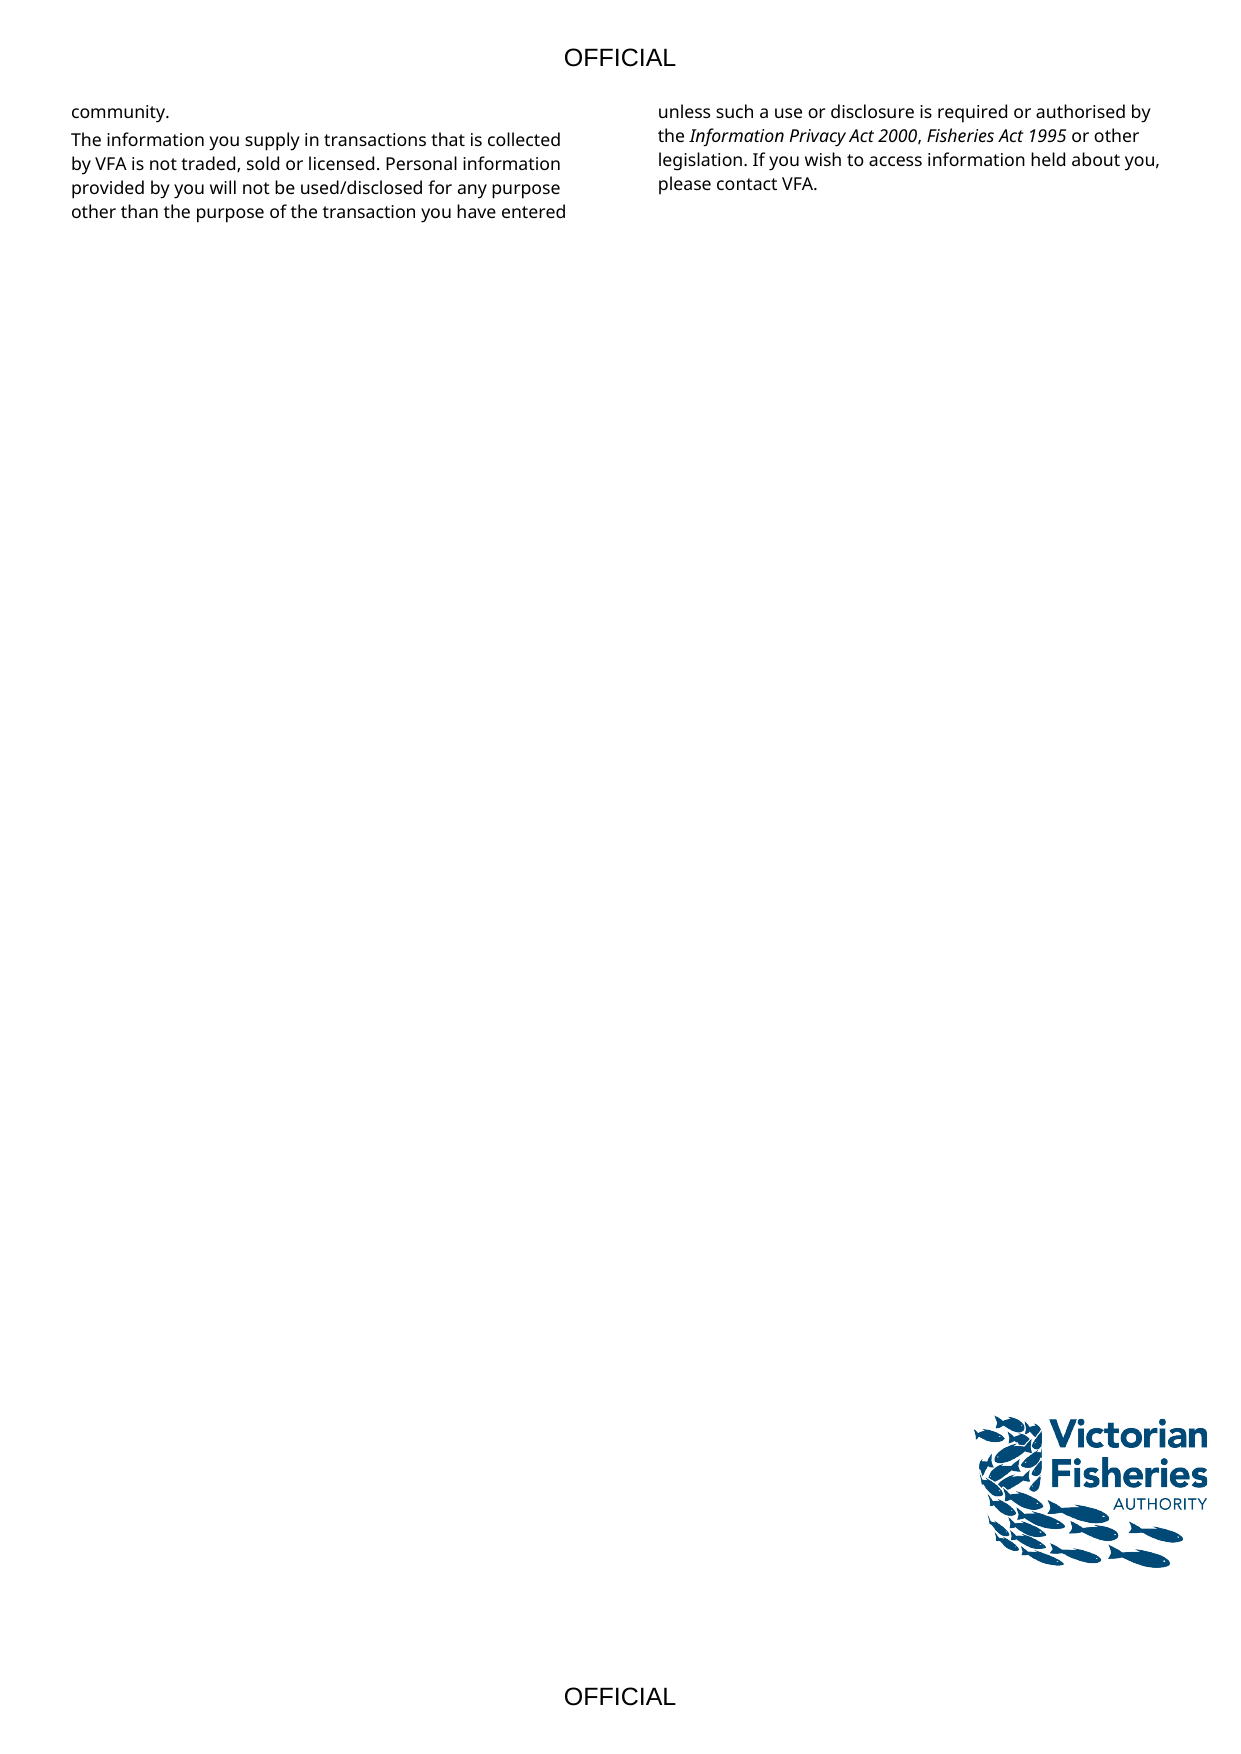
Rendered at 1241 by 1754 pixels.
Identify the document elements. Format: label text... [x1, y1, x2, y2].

text The information you supply in transactions that is collected by VFA is not traded, sold or licensed. Personal information provided by you will not be used/disclosed for any purpose other than the purpose of the transaction you have entered unless such a use or disclosure is required or authorised by the Information Privacy Act 2000, Fisheries Act 1995 or other legislation. If you wish to access information held about you, please contact VFA. [71, 127, 583, 224]
picture [973, 1415, 1208, 1568]
text The information you supply in transactions that is collected by VFA is not traded, sold or licensed. Personal information provided by you will not be used/disclosed for any purpose other than the purpose of the transaction you have entered unless such a use or disclosure is required or authorised by the Information Privacy Act 2000, Fisheries Act 1995 or other legislation. If you wish to access information held about you, please contact VFA. [658, 99, 1169, 196]
